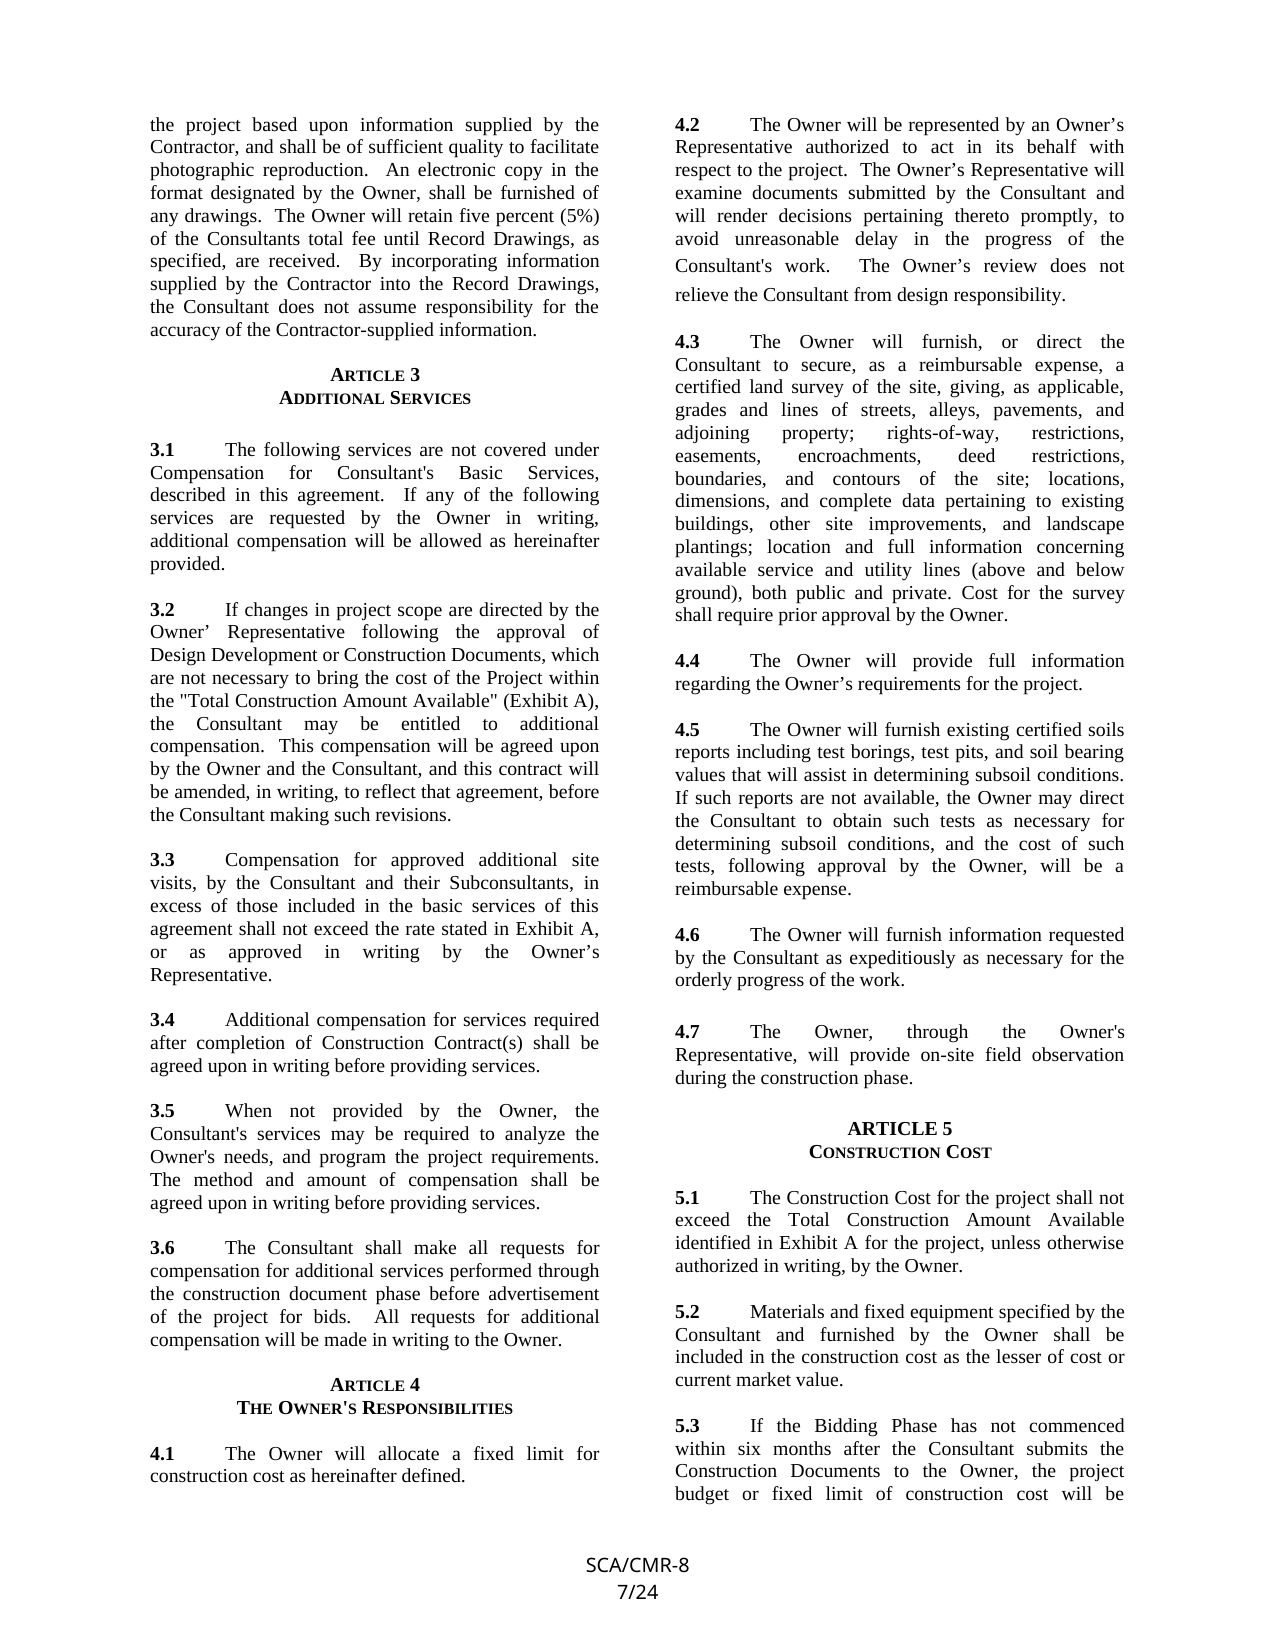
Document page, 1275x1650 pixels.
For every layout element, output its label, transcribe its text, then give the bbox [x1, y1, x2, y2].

text 5.1 The Construction Cost for the project shall not exceed the Total Construction Amount Available identified in Exhibit A for the project, unless otherwise authorized in writing, by the Owner. [675, 1186, 1125, 1277]
text 5.2 Materials and fixed equipment specified by the Consultant and furnished by the Owner shall be included in the construction cost as the lesser of cost or current market value. [675, 1300, 1125, 1391]
text Article 3 [150, 363, 600, 386]
text Article 4 [150, 1373, 600, 1396]
text 4.3 The Owner will furnish, or direct the Consultant to secure, as a reimbursable expense, a certified land survey of the site, giving, as applicable, grades and lines of streets, alleys, pavements, and adjoining property; rights-of-way, restrictions, easements, encroachments, deed restrictions, boundaries, and contours of the site; locations, dimensions, and complete data pertaining to existing buildings, other site improvements, and landscape plantings; location and full information concerning available service and utility lines (above and below ground), both public and private. Cost for the survey shall require prior approval by the Owner. [675, 330, 1125, 626]
text 4.1 The Owner will allocate a fixed limit for construction cost as hereinafter defined. [150, 1442, 600, 1487]
subtitle Construction Cost [675, 1140, 1125, 1163]
text 3.5 When not provided by the Owner, the Consultant's services may be required to analyze the Owner's needs, and program the project requirements. The method and amount of compensation shall be agreed upon in writing before providing services. [150, 1099, 600, 1213]
text 3.2 If changes in project scope are directed by the Owner’ Representative following the approval of Design Development or Construction Documents, which are not necessary to bring the cost of the Project within the "Total Construction Amount Available" (Exhibit A), the Consultant may be entitled to additional compensation. This compensation will be agreed upon by the Owner and the Consultant, and this contract will be amended, in writing, to reflect that agreement, before the Consultant making such revisions. [150, 597, 600, 826]
text 4.5 The Owner will furnish existing certified soils reports including test borings, test pits, and soil bearing values that will assist in determining subsoil conditions. If such reports are not available, the Owner may direct the Consultant to obtain such tests as necessary for determining subsoil conditions, and the cost of such tests, following approval by the Owner, will be a reimbursable expense. [675, 717, 1125, 900]
text 4.2 The Owner will be represented by an Owner’s Representative authorized to act in its behalf with respect to the project. The Owner’s Representative will examine documents submitted by the Consultant and will render decisions pertaining thereto promptly, to avoid unreasonable delay in the progress of the Consultant's work. The Owner’s review does not relieve the Consultant from design responsibility. [675, 112, 1125, 307]
subtitle The Owner's Responsibilities [150, 1396, 600, 1419]
text Additional Services [150, 386, 600, 409]
text 3.4 Additional compensation for services required after completion of Construction Contract(s) shall be agreed upon in writing before providing services. [150, 1008, 600, 1077]
text 3.6 The Consultant shall make all requests for compensation for additional services performed through the construction document phase before advertisement of the project for bids. All requests for additional compensation will be made in writing to the Owner. [150, 1236, 600, 1350]
text 4.4 The Owner will provide full information regarding the Owner’s requirements for the project. [675, 649, 1125, 695]
text 3.1 The following services are not covered under Compensation for Consultant's Basic Services, described in this agreement. If any of the following services are requested by the Owner in writing, additional compensation will be allowed as hereinafter provided. [150, 438, 600, 575]
text 4.6 The Owner will furnish information requested by the Consultant as expeditiously as necessary for the orderly progress of the work. [675, 923, 1125, 991]
text 4.7 The Owner, through the Owner's Representative, will provide on-site field observation during the construction phase. [675, 1020, 1125, 1088]
text ARTICLE 5 [675, 1117, 1125, 1140]
text 3.3 Compensation for approved additional site visits, by the Consultant and their Subconsultants, in excess of those included in the basic services of this agreement shall not exceed the rate stated in Exhibit A, or as approved in writing by the Owner’s Representative. [150, 848, 600, 985]
